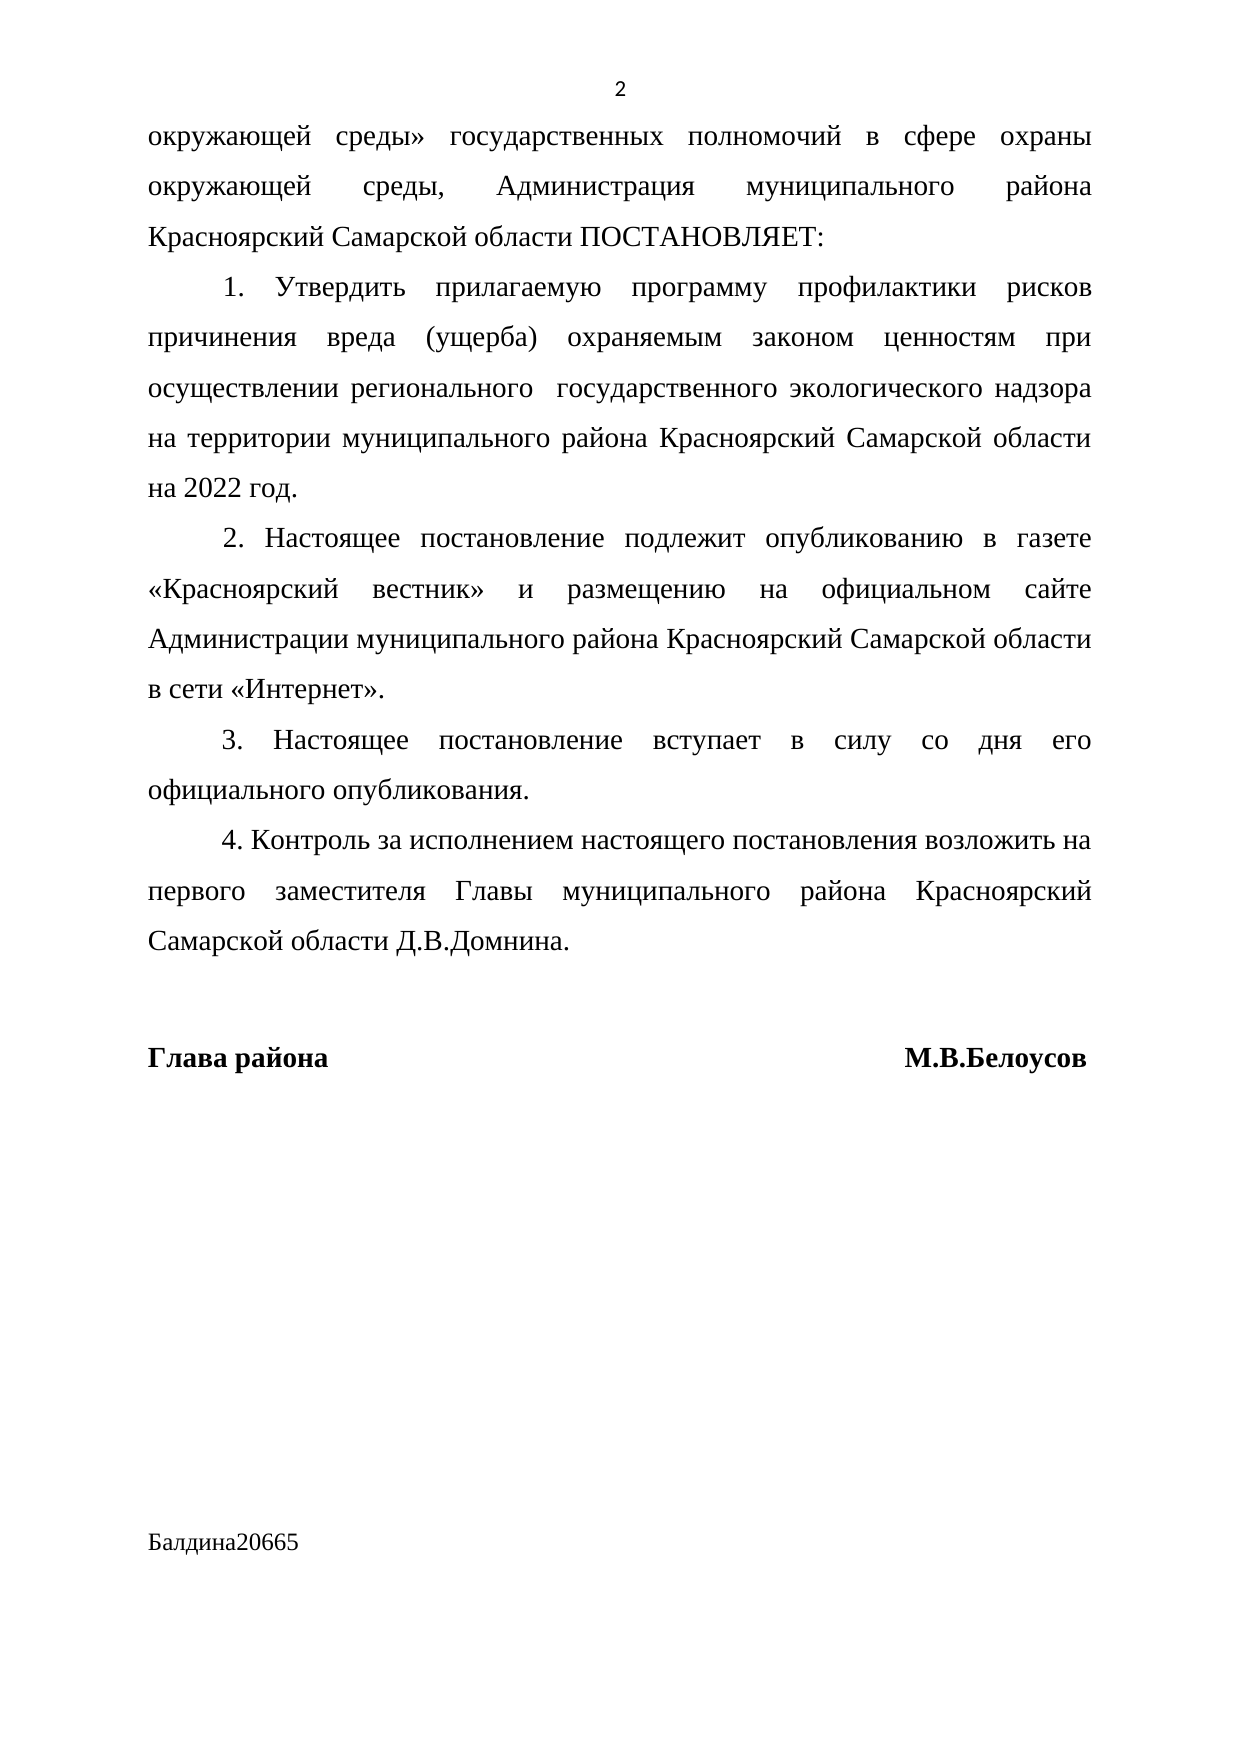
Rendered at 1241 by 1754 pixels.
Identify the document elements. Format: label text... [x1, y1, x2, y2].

text Балдина20665 [148, 1527, 1092, 1556]
text 1. Утвердить прилагаемую программу профилактики рисков причинения вреда (ущерба) охраняемым законом ценностям при осуществлении регионального государственного экологического надзора на территории муниципального района Красноярский Самарской области на 2022 год. [148, 269, 1092, 504]
text 3. Настоящее постановление вступает в силу со дня его официального опубликования. [148, 722, 1092, 806]
text 2. Настоящее постановление подлежит опубликованию в газете «Красноярский вестник» и размещению на официальном сайте Администрации муниципального района Красноярский Самарской области в сети «Интернет». [148, 521, 1092, 705]
text Глава района М.В.Белоусов [148, 1041, 1092, 1074]
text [148, 118, 1092, 252]
text 4. Контроль за исполнением настоящего постановления возложить на первого заместителя Главы муниципального района Красноярский Самарской области Д.В.Домнина. [148, 822, 1092, 957]
